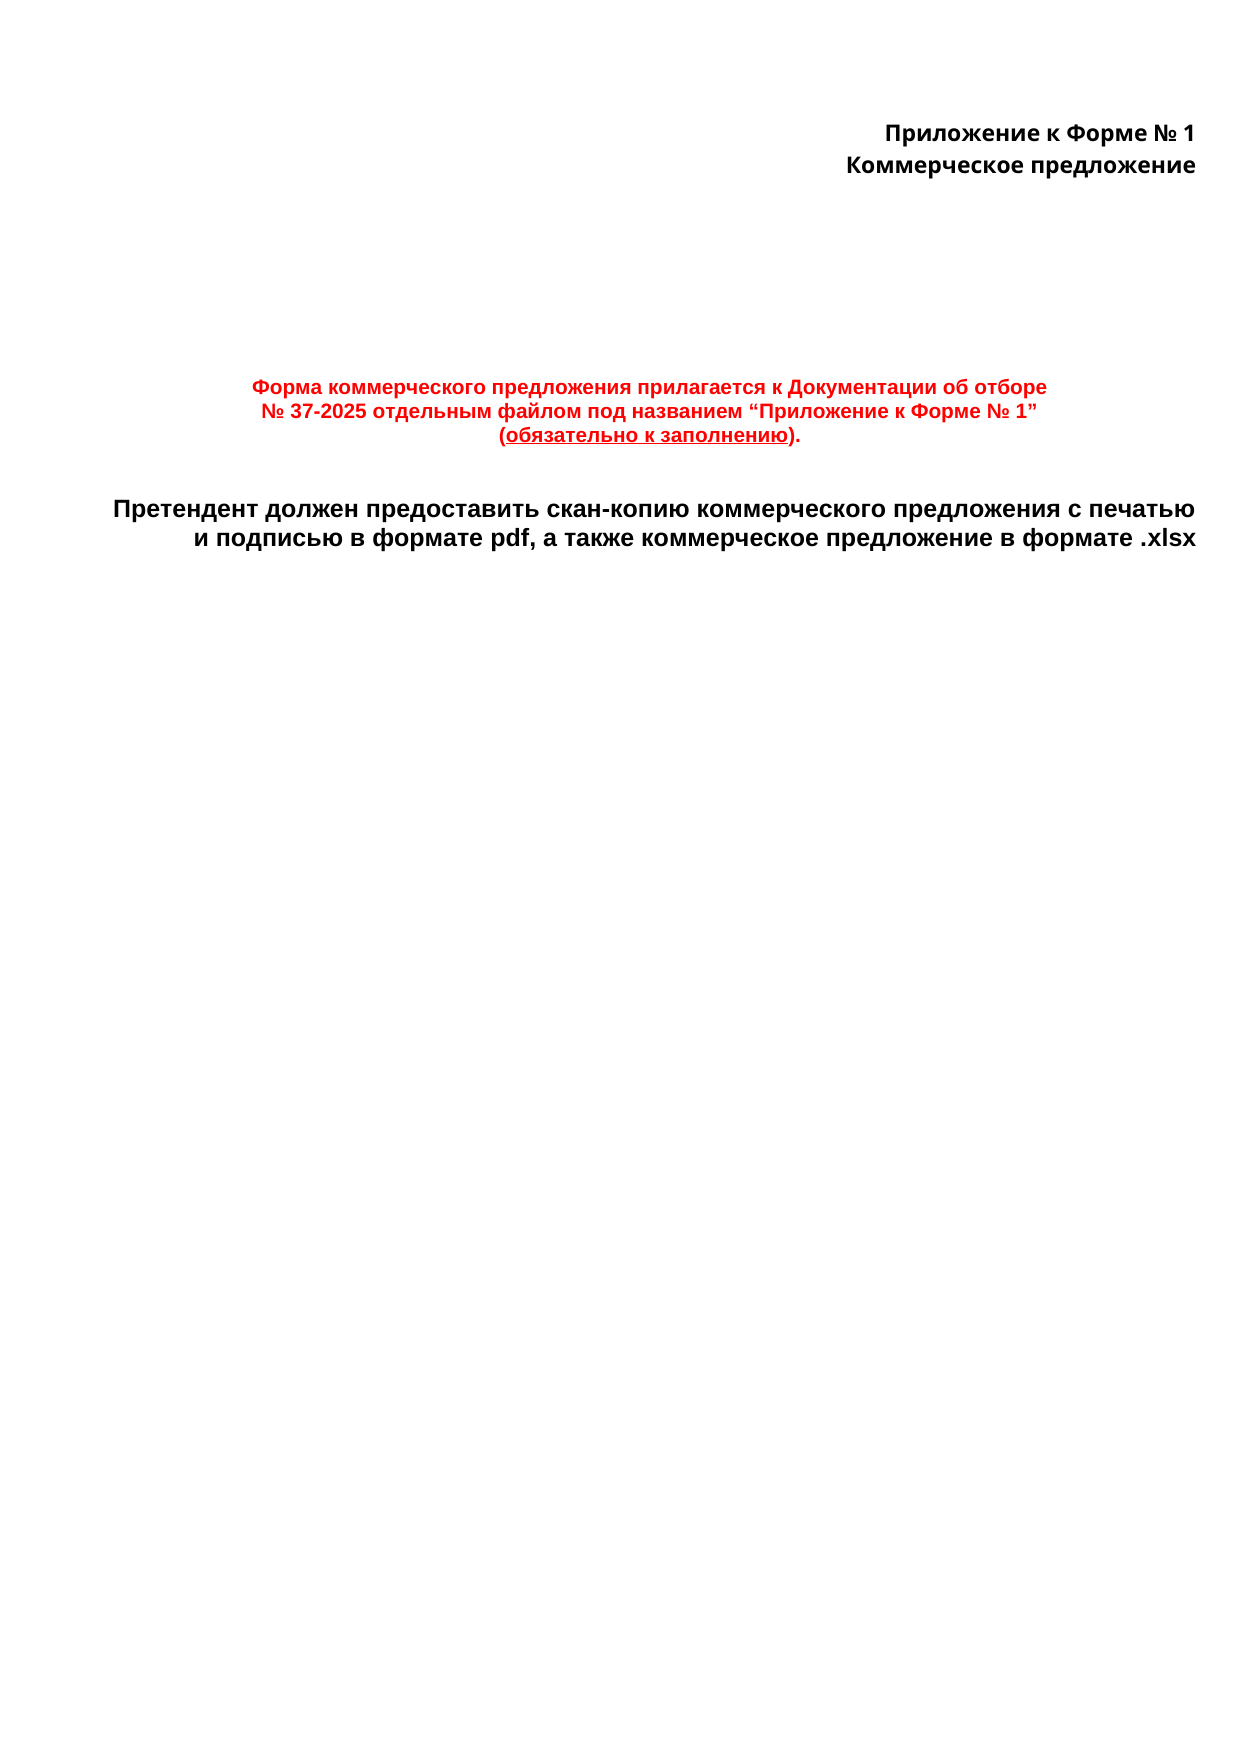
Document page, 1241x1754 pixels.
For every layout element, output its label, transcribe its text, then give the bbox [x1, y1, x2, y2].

text (обязательно к заполнению). [103, 422, 1196, 446]
text Коммерческое предложение [103, 149, 1196, 180]
text № 37-2025 отдельным файлом под названием “Приложение к Форме № 1” [103, 398, 1196, 422]
text Приложение к Форме № 1 [103, 117, 1196, 149]
text Претендент должен предоставить скан-копию коммерческого предложения с печатью и подписью в формате pdf, а также коммерческое предложение в формате .xlsxФорма № 2 [103, 494, 1196, 552]
text Форма коммерческого предложения прилагается к Документации об отборе [103, 374, 1196, 398]
